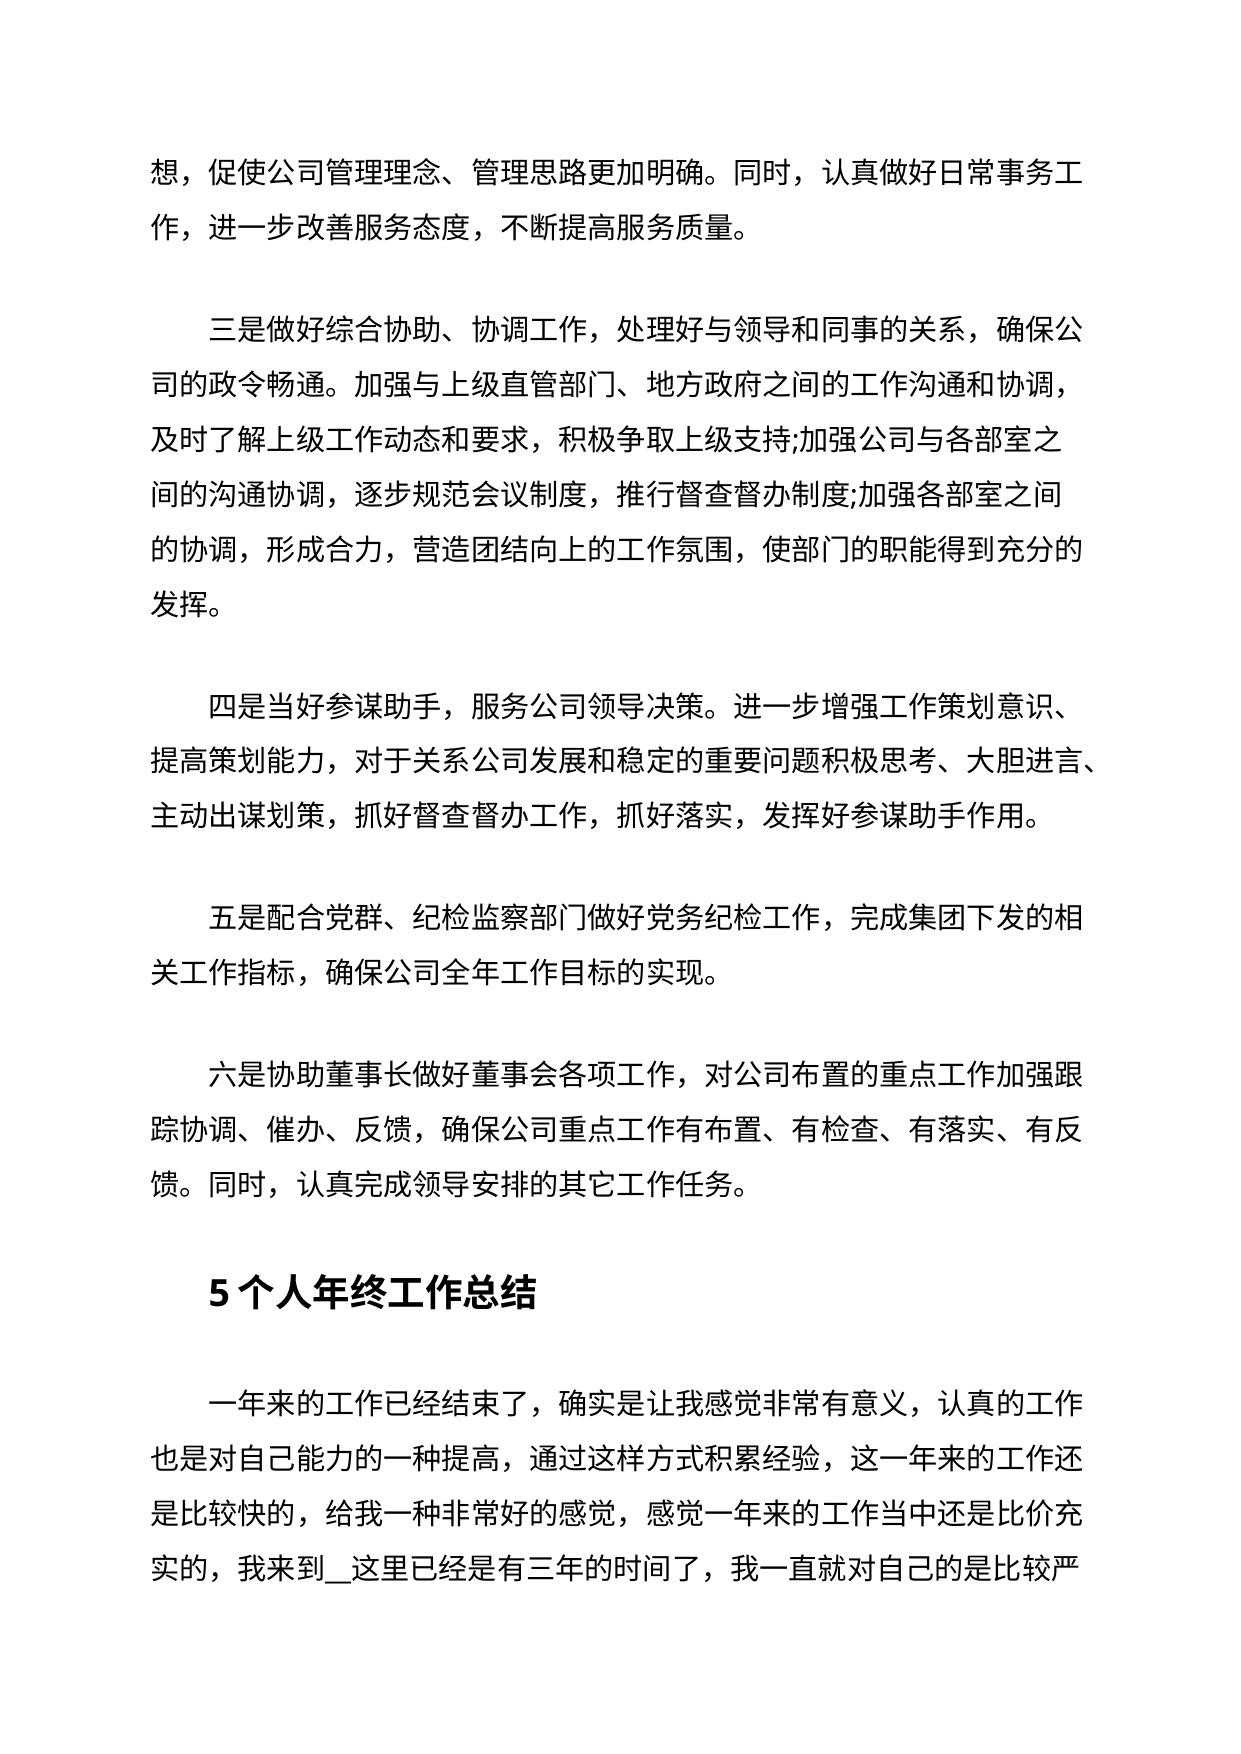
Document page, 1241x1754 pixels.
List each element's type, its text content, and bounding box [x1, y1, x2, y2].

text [150, 1381, 1090, 1588]
text 六是协助董事长做好董事会各项工作，对公司布置的重点工作加强跟踪协调、催办、反馈，确保公司重点工作有布置、有检查、有落实、有反馈。同时，认真完成领导安排的其它工作任务。 [150, 1051, 1090, 1203]
text 三是做好综合协助、协调工作，处理好与领导和同事的关系，确保公司的政令畅通。加强与上级直管部门、地方政府之间的工作沟通和协调，及时了解上级工作动态和要求，积极争取上级支持;加强公司与各部室之间的沟通协调，逐步规范会议制度，推行督查督办制度;加强各部室之间的协调，形成合力，营造团结向上的工作氛围，使部门的职能得到充分的发挥。 [150, 307, 1090, 624]
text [150, 150, 1090, 247]
text 五是配合党群、纪检监察部门做好党务纪检工作，完成集团下发的相关工作指标，确保公司全年工作目标的实现。 [150, 895, 1090, 992]
text 5个人年终工作总结 [150, 1263, 1090, 1317]
text 四是当好参谋助手，服务公司领导决策。进一步增强工作策划意识、提高策划能力，对于关系公司发展和稳定的重要问题积极思考、大胆进言、主动出谋划策，抓好督查督办工作，抓好落实，发挥好参谋助手作用。 [150, 683, 1090, 835]
